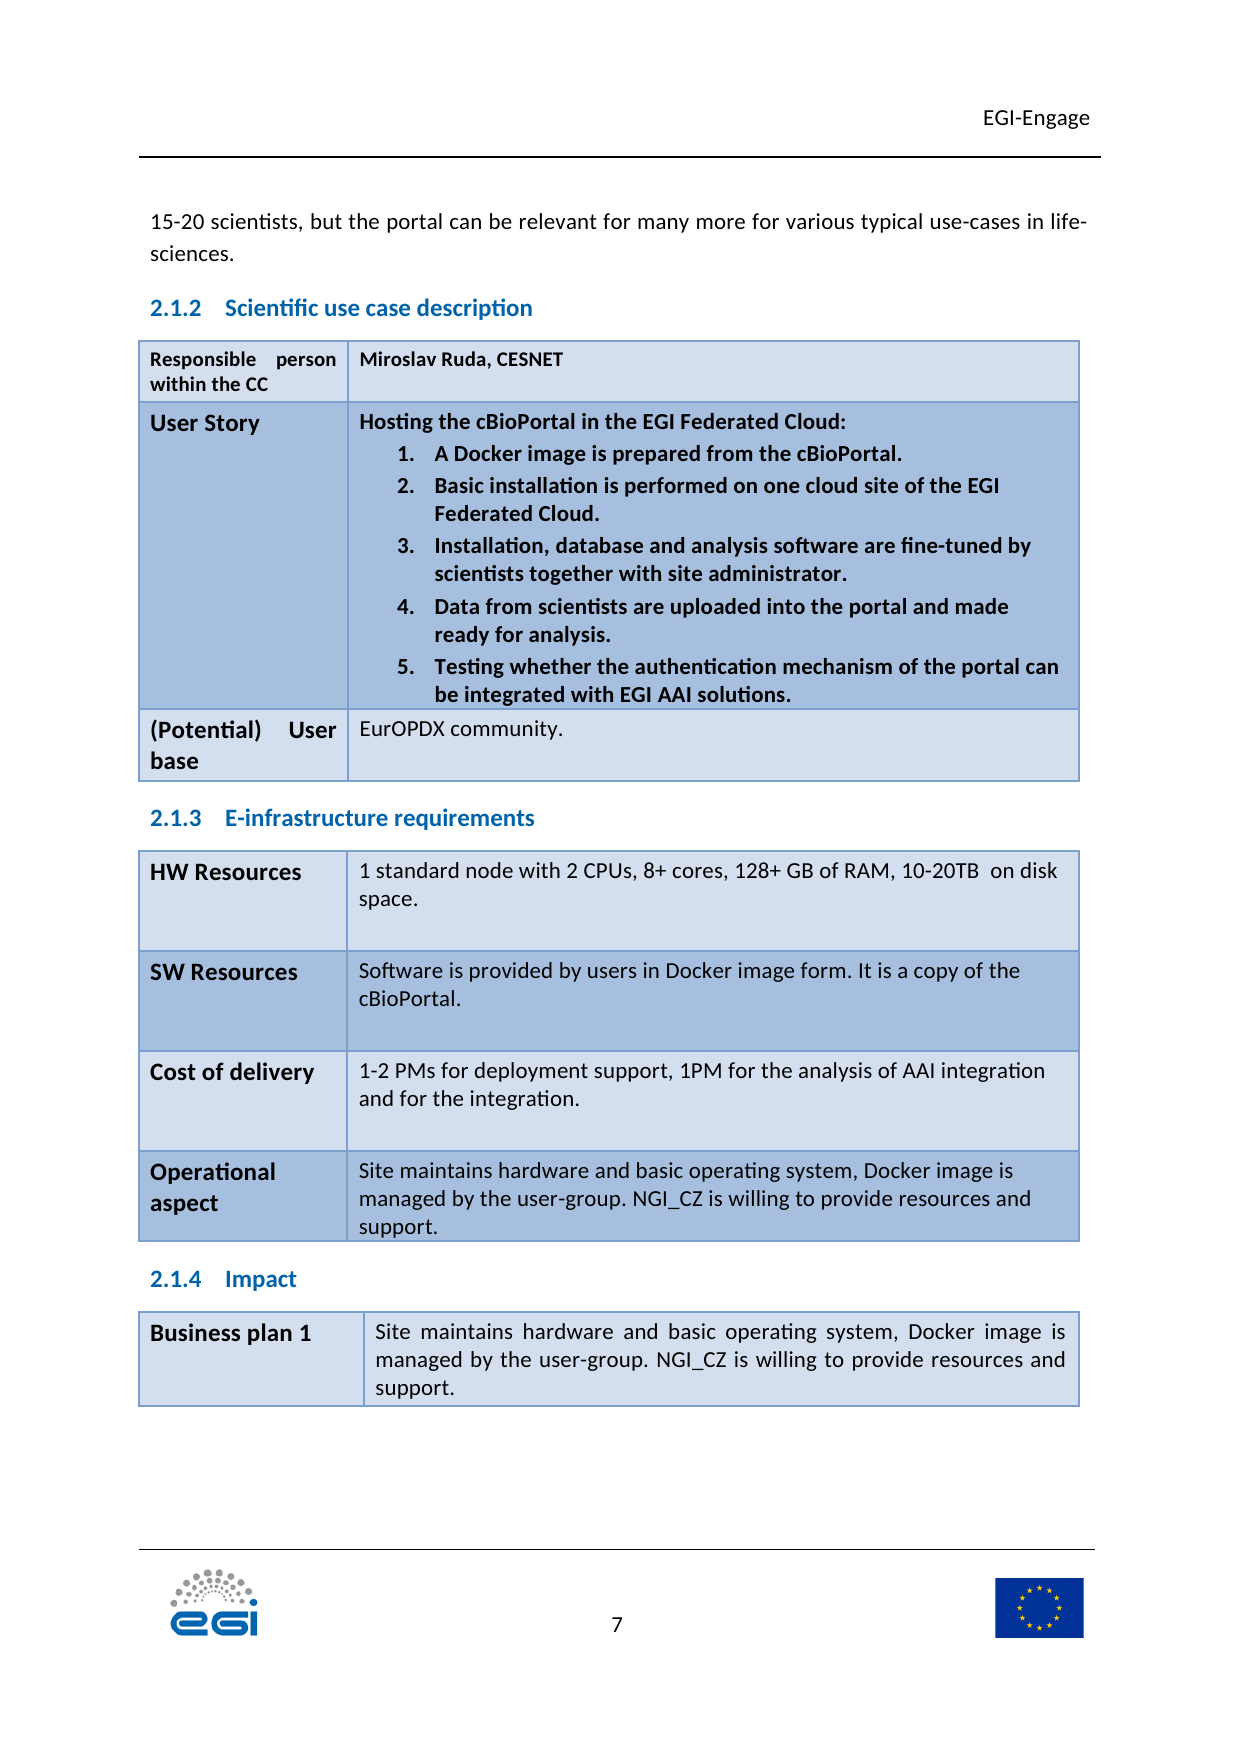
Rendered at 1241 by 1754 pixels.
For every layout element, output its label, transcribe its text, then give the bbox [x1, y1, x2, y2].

table_cell Cost of delivery [140, 1052, 346, 1150]
table_cell 1-2 PMs for deployment support, 1PM for the analysis of AAI integration and for the integration. [348, 1052, 1078, 1150]
table_header Miroslav Ruda, CESNET [349, 342, 1078, 401]
table_cell SW Resources [140, 952, 346, 1050]
table_cell (Potential) User base [140, 710, 347, 779]
table_header HW Resources [140, 852, 346, 950]
picture [150, 1567, 276, 1638]
table_header Responsible person within the CC [140, 342, 347, 401]
table_cell User Story [140, 403, 347, 708]
table_cell EurOPDX community. [349, 710, 1078, 779]
table_header Site maintains hardware and basic operating system, Docker image is managed by the user-group. NGI_CZ is willing to provide resources and support. [365, 1313, 1078, 1405]
table_cell Operational aspect [140, 1152, 346, 1240]
table_header 1 standard node with 2 CPUs, 8+ cores, 128+ GB of RAM, 10-20TB on disk space. [348, 852, 1078, 950]
table_header Business plan 1 [140, 1313, 363, 1405]
subtitle Scientific use case description [150, 292, 1090, 322]
table_cell Software is provided by users in Docker image form. It is a copy of the cBioPortal. [348, 952, 1078, 1050]
subtitle Impact [150, 1263, 1090, 1294]
table_cell Site maintains hardware and basic operating system, Docker image is managed by the user-group. NGI_CZ is willing to provide resources and support. [348, 1152, 1078, 1240]
subtitle E-infrastructure requirements [150, 802, 1090, 833]
picture [995, 1578, 1084, 1638]
table_cell Hosting the cBioPortal in the EGI Federated Cloud: A Docker image is prepared from the cBioPortal. Basic installation is performed on one cloud site of the EGI Federated Cloud. Installation, database and analysis software are fine-tuned by scientists together with site administrator. Data from scientists are uploaded into the portal and made ready for analysis. Testing whether the authentication mechanism of the portal can be integrated with EGI AAI solutions. [349, 403, 1078, 708]
